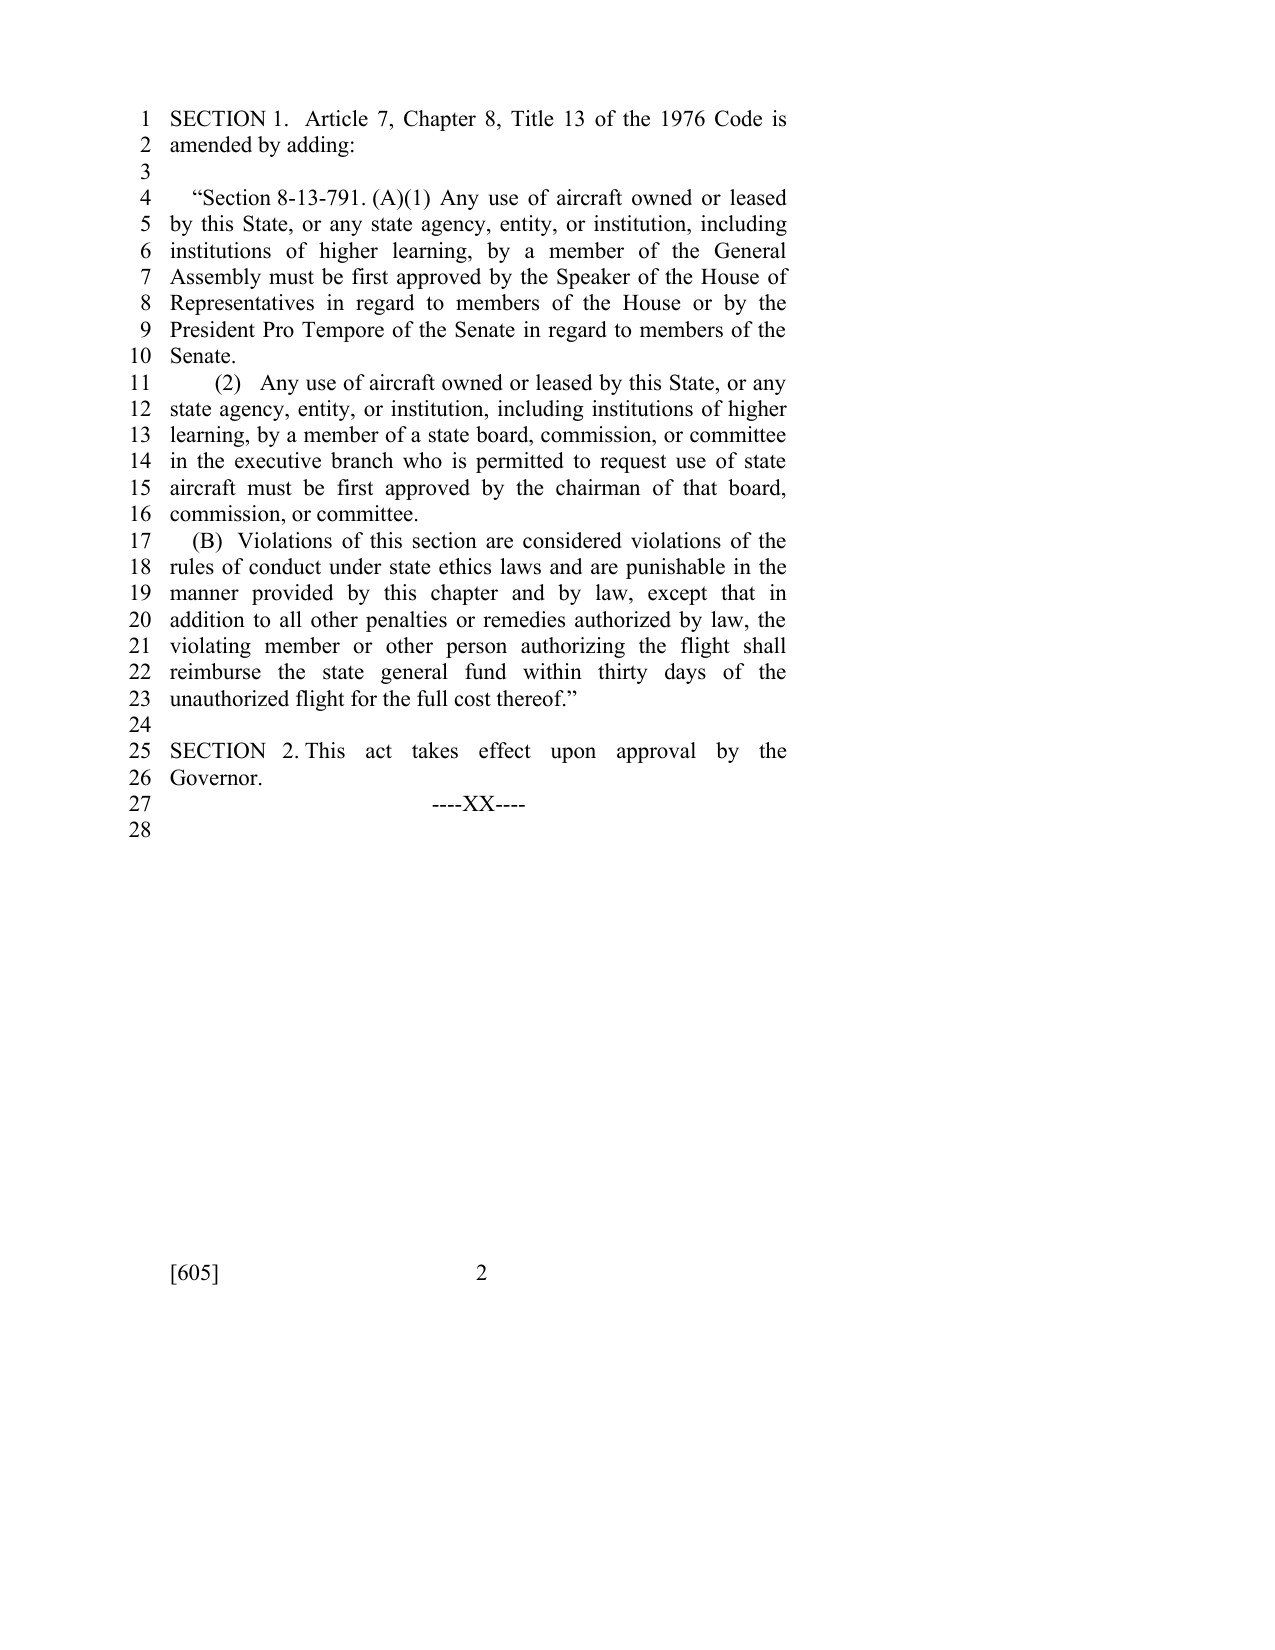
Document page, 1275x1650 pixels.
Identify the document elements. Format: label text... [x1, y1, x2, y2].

text “Section 8-13-791. (A)(1) Any use of aircraft owned or leased by this State, or any state agency, entity, or institution, including institutions of higher learning, by a member of the General Assembly must be first approved by the Speaker of the House of Representatives in regard to members of the House or by the President Pro Tempore of the Senate in regard to members of the Senate. [169, 184, 787, 368]
text (B) Violations of this section are considered violations of the rules of conduct under state ethics laws and are punishable in the manner provided by this chapter and by law, except that in addition to all other penalties or remedies authorized by law, the violating member or other person authorizing the flight shall reimburse the state general fund within thirty days of the unauthorized flight for the full cost thereof.” [169, 527, 787, 711]
text (2) Any use of aircraft owned or leased by this State, or any state agency, entity, or institution, including institutions of higher learning, by a member of a state board, commission, or committee in the executive branch who is permitted to request use of state aircraft must be first approved by the chairman of that board, commission, or committee. [169, 368, 787, 527]
text ----XX---- [169, 790, 787, 817]
text SECTION 2. This act takes effect upon approval by the Governor. [169, 737, 787, 790]
text SECTION 1. Article 7, Chapter 8, Title 13 of the 1976 Code is amended by adding: [169, 105, 787, 158]
